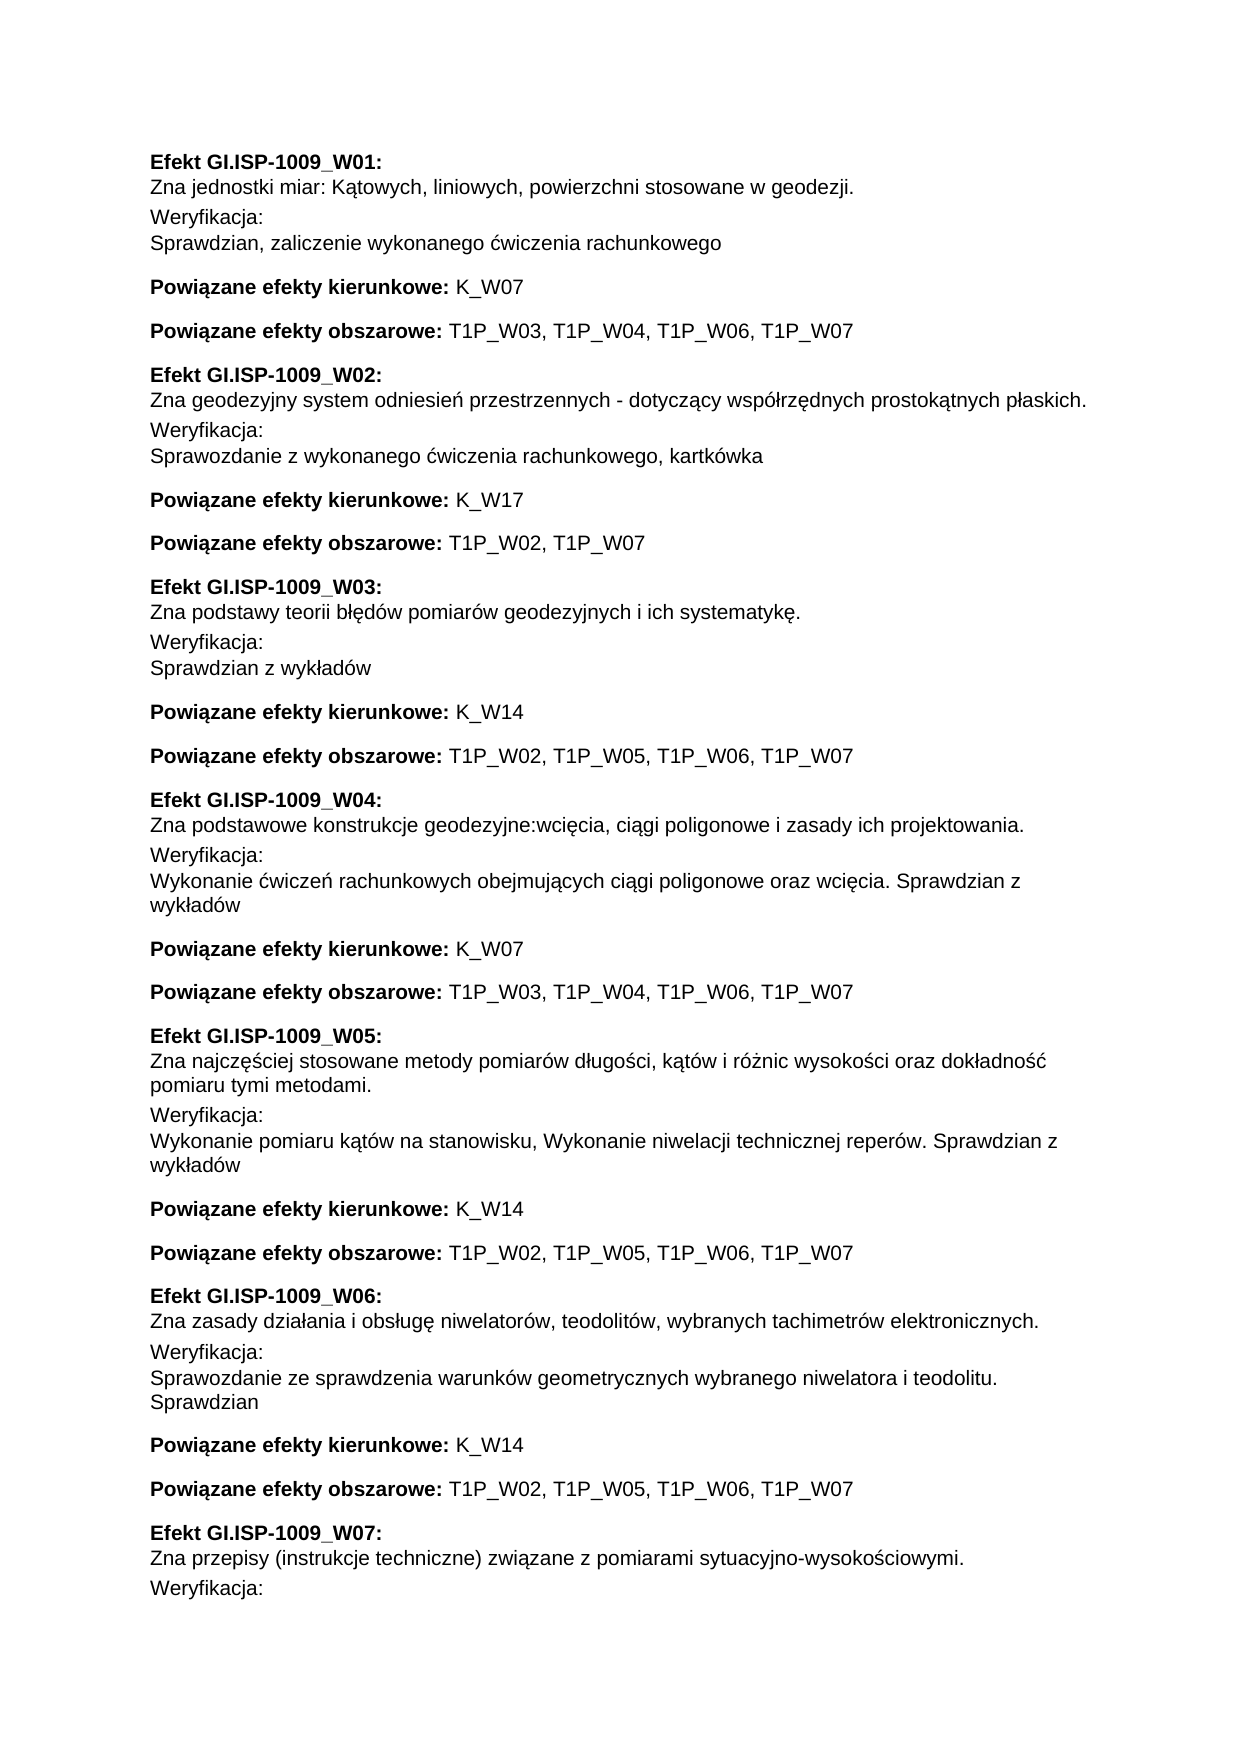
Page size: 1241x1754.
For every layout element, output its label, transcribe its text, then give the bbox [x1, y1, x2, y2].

text Efekt GI.ISP-1009_W01: [150, 150, 1090, 174]
text Zna geodezyjny system odniesień przestrzennych - dotyczący współrzędnych prostokątnych płaskich. [150, 387, 1090, 411]
text Zna najczęściej stosowane metody pomiarów długości, kątów i różnic wysokości oraz dokładność pomiaru tymi metodami. [150, 1049, 1090, 1097]
text Weryfikacja: [150, 1576, 1090, 1600]
text Weryfikacja: [150, 1339, 1090, 1363]
text Powiązane efekty kierunkowe: K_W14 [150, 700, 1090, 724]
text Zna podstawowe konstrukcje geodezyjne:wcięcia, ciągi poligonowe i zasady ich projektowania. [150, 812, 1090, 836]
text Powiązane efekty obszarowe: T1P_W02, T1P_W05, T1P_W06, T1P_W07 [150, 1241, 1090, 1264]
text Efekt GI.ISP-1009_W02: [150, 362, 1090, 386]
text Powiązane efekty obszarowe: T1P_W02, T1P_W07 [150, 531, 1090, 555]
text Weryfikacja: [150, 205, 1090, 229]
text Efekt GI.ISP-1009_W04: [150, 787, 1090, 811]
text Powiązane efekty obszarowe: T1P_W03, T1P_W04, T1P_W06, T1P_W07 [150, 319, 1090, 343]
text Powiązane efekty obszarowe: T1P_W02, T1P_W05, T1P_W06, T1P_W07 [150, 744, 1090, 768]
text Sprawozdanie ze sprawdzenia warunków geometrycznych wybranego niwelatora i teodolitu. Sprawdzian [150, 1366, 1090, 1413]
text Wykonanie pomiaru kątów na stanowisku, Wykonanie niwelacji technicznej reperów. Sprawdzian z wykładów [150, 1129, 1090, 1177]
text Powiązane efekty kierunkowe: K_W17 [150, 487, 1090, 511]
text Powiązane efekty kierunkowe: K_W14 [150, 1197, 1090, 1221]
text Efekt GI.ISP-1009_W07: [150, 1521, 1090, 1545]
text Zna przepisy (instrukcje techniczne) związane z pomiarami sytuacyjno-wysokościowymi. [150, 1546, 1090, 1570]
text Zna jednostki miar: Kątowych, liniowych, powierzchni stosowane w geodezji. [150, 175, 1090, 199]
text Weryfikacja: [150, 630, 1090, 654]
text Weryfikacja: [150, 843, 1090, 867]
text Efekt GI.ISP-1009_W06: [150, 1284, 1090, 1308]
text Zna podstawy teorii błędów pomiarów geodezyjnych i ich systematykę. [150, 600, 1090, 624]
text Sprawozdanie z wykonanego ćwiczenia rachunkowego, kartkówka [150, 444, 1090, 468]
text Sprawdzian, zaliczenie wykonanego ćwiczenia rachunkowego [150, 231, 1090, 255]
text Powiązane efekty obszarowe: T1P_W03, T1P_W04, T1P_W06, T1P_W07 [150, 980, 1090, 1004]
text Powiązane efekty kierunkowe: K_W07 [150, 275, 1090, 299]
text Zna zasady działania i obsługę niwelatorów, teodolitów, wybranych tachimetrów elektronicznych. [150, 1309, 1090, 1333]
text Weryfikacja: [150, 418, 1090, 442]
text Wykonanie ćwiczeń rachunkowych obejmujących ciągi poligonowe oraz wcięcia. Sprawdzian z wykładów [150, 869, 1090, 917]
text Efekt GI.ISP-1009_W05: [150, 1024, 1090, 1048]
text Weryfikacja: [150, 1103, 1090, 1127]
text Sprawdzian z wykładów [150, 656, 1090, 680]
text Powiązane efekty kierunkowe: K_W07 [150, 936, 1090, 960]
text Efekt GI.ISP-1009_W03: [150, 575, 1090, 599]
text Powiązane efekty obszarowe: T1P_W02, T1P_W05, T1P_W06, T1P_W07 [150, 1477, 1090, 1501]
text Powiązane efekty kierunkowe: K_W14 [150, 1433, 1090, 1457]
